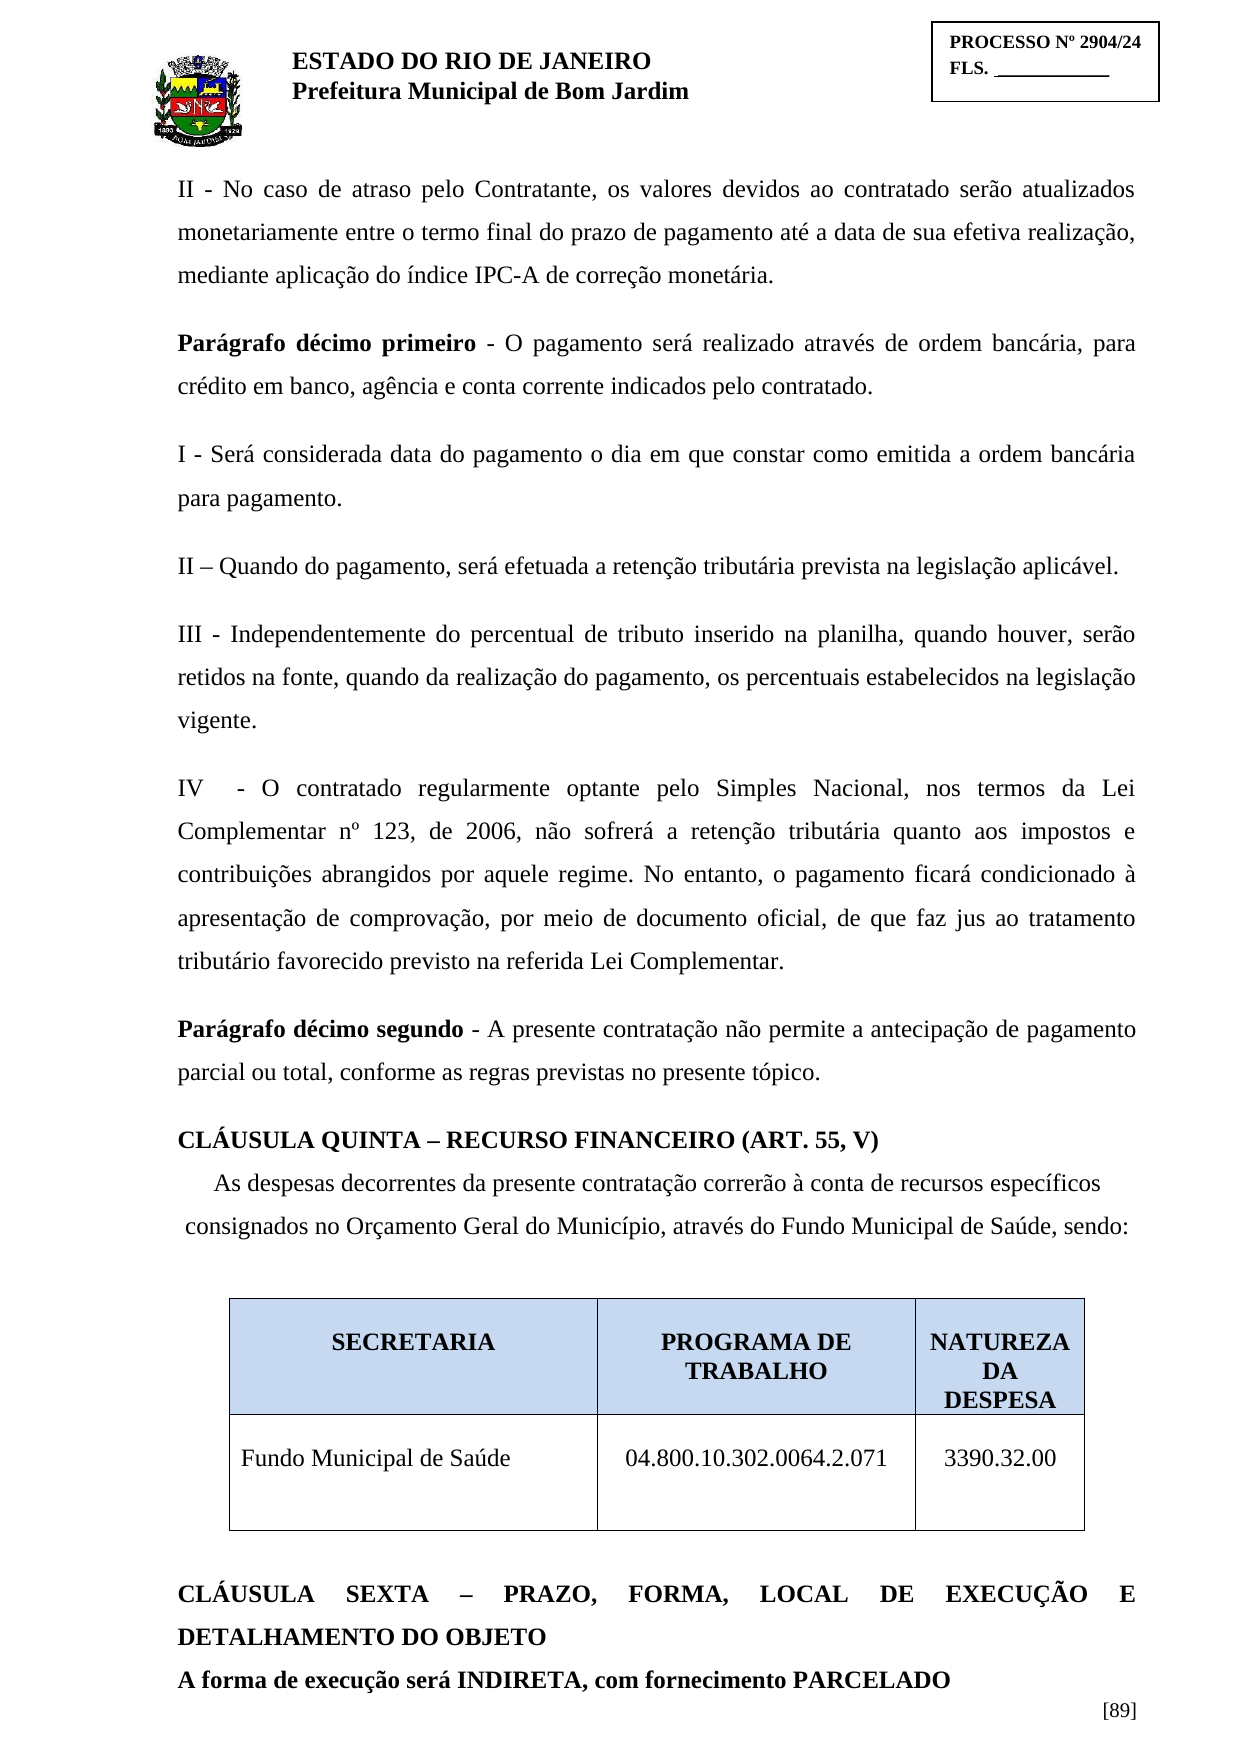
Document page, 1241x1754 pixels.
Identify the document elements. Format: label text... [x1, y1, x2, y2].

text Parágrafo décimo segundo - A presente contratação não permite a antecipação de pagamento parcial ou total, conforme as regras previstas no presente tópico. [177, 1014, 1137, 1086]
picture [151, 54, 243, 147]
table_header PROGRAMA DE TRABALHO [598, 1299, 915, 1414]
text II – Quando do pagamento, será efetuada a retenção tributária prevista na legislação aplicável. [177, 551, 1137, 579]
table_cell Fundo Municipal de Saúde [230, 1415, 597, 1530]
text CLÁUSULA SEXTA – PRAZO, FORMA, LOCAL DE EXECUÇÃO E DETALHAMENTO DO OBJETO [177, 1579, 1137, 1651]
text III - Independentemente do percentual de tributo inserido na planilha, quando houver, serão retidos na fonte, quando da realização do pagamento, os percentuais estabelecidos na legislação vigente. [177, 619, 1137, 734]
table_header SECRETARIA [230, 1299, 597, 1414]
text I - Será considerada data do pagamento o dia em que constar como emitida a ordem bancária para pagamento. [177, 439, 1137, 511]
text II - No caso de atraso pelo Contratante, os valores devidos ao contratado serão atualizados monetariamente entre o termo final do prazo de pagamento até a data de sua efetiva realização, mediante aplicação do índice IPC-A de correção monetária. [177, 174, 1137, 289]
table_cell 3390.32.00 [916, 1415, 1084, 1530]
text CLÁUSULA QUINTA – RECURSO FINANCEIRO (ART. 55, V) [177, 1125, 1137, 1154]
text Parágrafo décimo primeiro - O pagamento será realizado através de ordem bancária, para crédito em banco, agência e conta corrente indicados pelo contratado. [177, 328, 1137, 400]
text A forma de execução será INDIRETA, com fornecimento PARCELADO [177, 1665, 1137, 1694]
text IV - O contratado regularmente optante pelo Simples Nacional, nos termos da Lei Complementar nº 123, de 2006, não sofrerá a retenção tributária quanto aos impostos e contribuições abrangidos por aquele regime. No entanto, o pagamento ficará condicionado à apresentação de comprovação, por meio de documento oficial, de que faz jus ao tratamento tributário favorecido previsto na referida Lei Complementar. [177, 773, 1137, 974]
table_cell 04.800.10.302.0064.2.071 [598, 1415, 915, 1530]
table_header NATUREZA DA DESPESA [916, 1299, 1084, 1414]
text As despesas decorrentes da presente contratação correrão à conta de recursos específicos consignados no Orçamento Geral do Município, através do Fundo Municipal de Saúde, sendo: [177, 1168, 1137, 1240]
